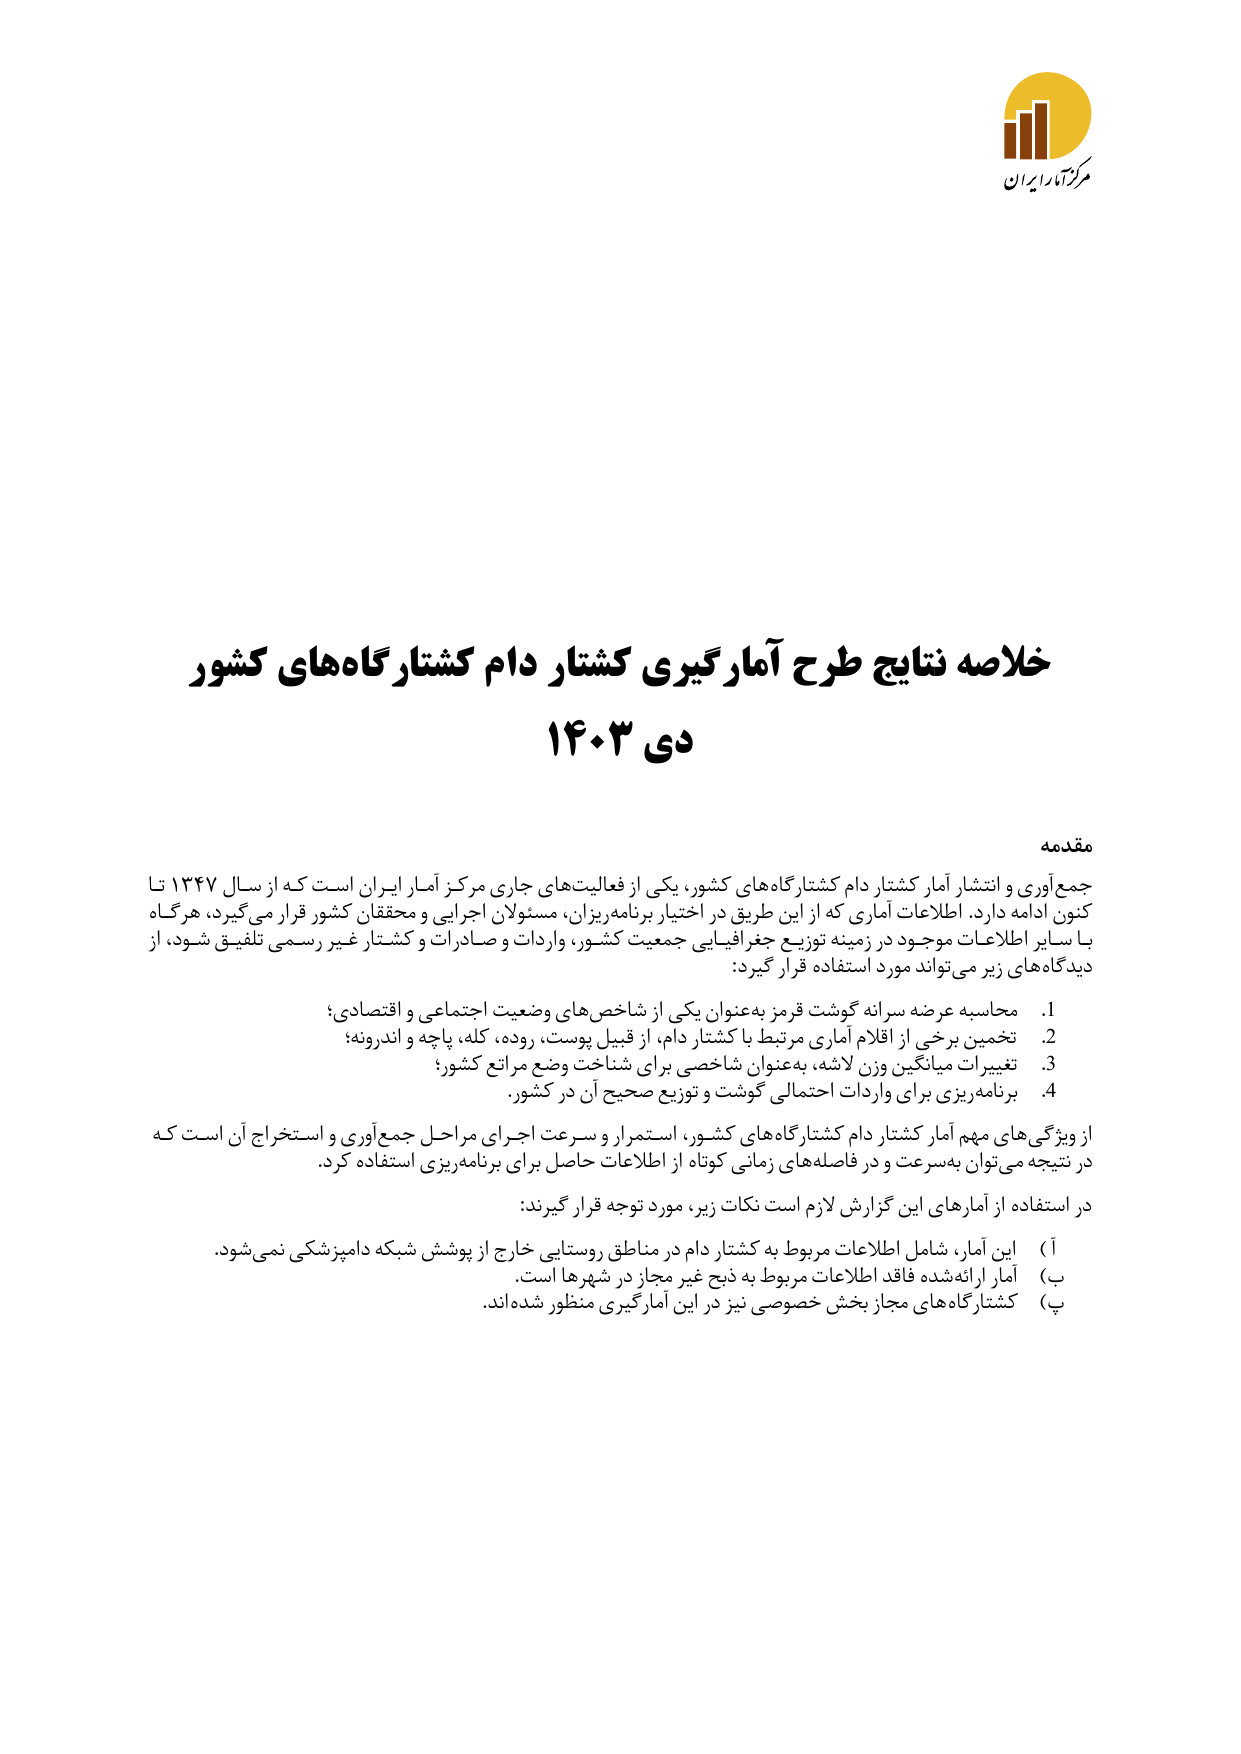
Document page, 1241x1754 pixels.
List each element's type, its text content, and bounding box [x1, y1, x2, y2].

text از ویژگی‌های مهم آمار کشتار دام کشتارگاه‌های کشور، استمرار و سرعت اجرای مراحل جمع‌آوری و استخراج آن است که در نتیجه می‌توان به‌سرعت و در فاصله‌های زمانی کوتاه از اطلاعات حاصل برای برنامه‌ریزی استفاده کرد. [148, 1124, 1092, 1176]
text 3. تغییرات میانگین وزن لاشه، به‌عنوان شاخصی برای شناخت وضع مراتع کشور؛ [148, 1054, 1092, 1079]
title خلاصه نتایج طرح آمارگیری کشتار دام کشتارگاه‌های کشور دی ۱۴۰۳ [148, 632, 1092, 780]
text ب) آمار ارائه‌شده فاقد اطلاعات مربوط به ذبح غیر مجاز در شهرها است. [148, 1266, 1092, 1291]
text 1. محاسبه‌ عرضه سرانه‌ گوشت قرمز به‌عنوان یکی از شاخص‌های وضعیت اجتماعی و اقتصادی؛ [148, 1000, 1092, 1025]
text در استفاده از آمارهای این گزارش لازم است نکات زیر، مورد توجه قرار گیرند: [148, 1195, 1092, 1220]
text آ ) این آمار، شامل اطلاعات مربوط به کشتار دام در مناطق روستایی خارج از پوشش شبکه دامپزشکی نمی‌شود. [148, 1239, 1092, 1264]
text 4. برنامه‌ریزی برای واردات احتمالی گوشت و توزیع صحیح آن در کشور. [148, 1081, 1092, 1106]
text پ) کشتارگاه‌های مجاز بخش خصوصی نیز در این آمارگیری منظور شده‌اند. [148, 1293, 1092, 1318]
text جمع‌آوری و انتشار آمار کشتار دام کشتارگاه‌های کشور، یکی از فعالیت‌های جاری مرکز آمار ایران است که از سال ۱۳۴۷ تا کنون ادامه دارد. اطلاعات آماری که از این طریق در اختیار برنامه‌ریزان، مسئولان اجرایی و محققان کشور قرار می‌گیرد، هرگاه با سایر اطلاعات موجود در زمینه‌ توزیع جغرافیایی جمعیت کشور، واردات و صادرات و کشتار غیر رسمی تلفیق شود، از دیدگاه‌های زیر می‌تواند مورد استفاده قرار گیرد: [148, 875, 1092, 981]
text 2. تخمین برخی از اقلام آماری مرتبط با کشتار دام، از قبیل پوست، روده، کله، پاچه و اندرونه؛ [148, 1027, 1092, 1052]
text مقدمه [148, 836, 1092, 861]
